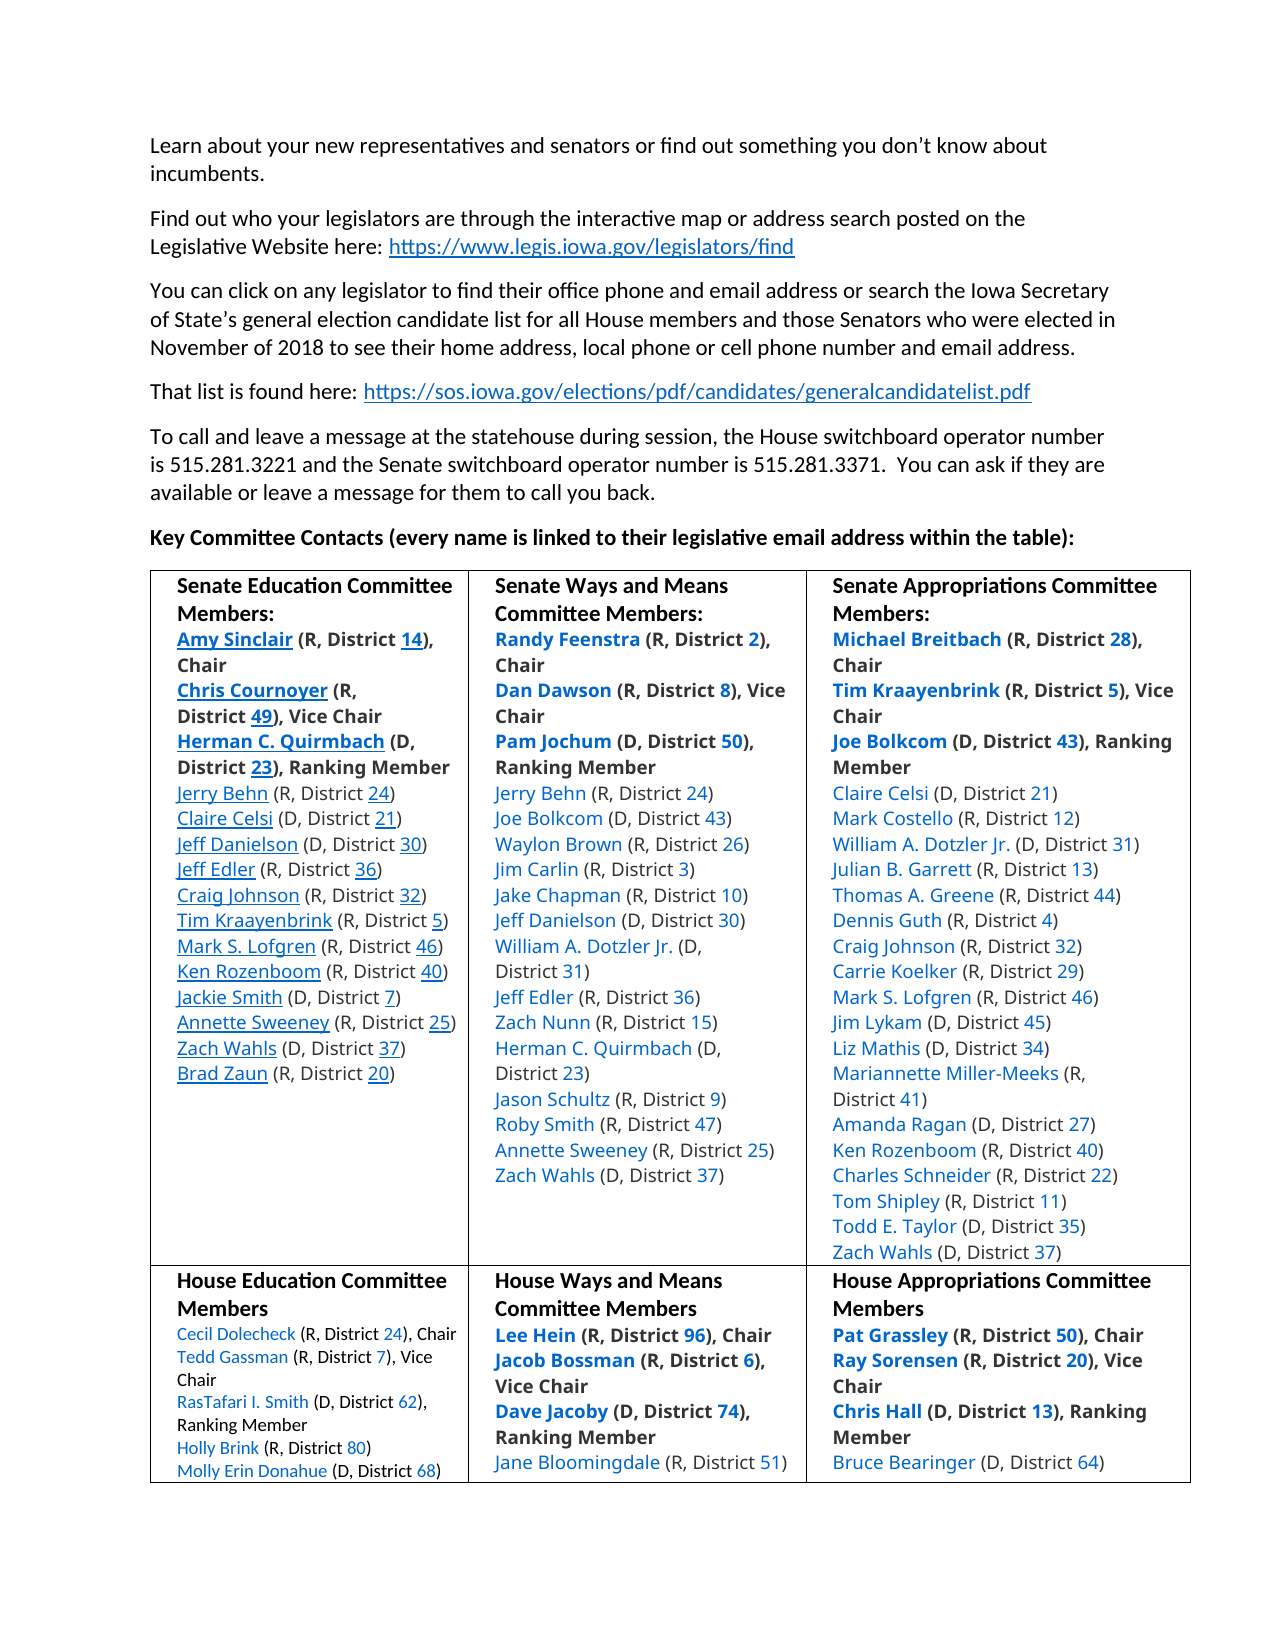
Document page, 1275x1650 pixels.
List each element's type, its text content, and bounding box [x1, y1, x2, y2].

text To call and leave a message at the statehouse during session, the House switchboard operator number is 515.281.3221 and the Senate switchboard operator number is 515.281.3371. You can ask if they are available or leave a message for them to call you back. [150, 422, 1125, 506]
text That list is found here: https://sos.iowa.gov/elections/pdf/candidates/generalcandidatelist.pdf [150, 377, 1125, 405]
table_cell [469, 1266, 806, 1482]
text Find out who your legislators are through the interactive map or address search posted on the Legislative Website here: https://www.legis.iowa.gov/legislators/find [150, 204, 1125, 260]
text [150, 131, 1125, 187]
text Key Committee Contacts (every name is linked to their legislative email address within the table): [150, 523, 1125, 551]
table_header Senate Education Committee Members: Amy Sinclair (R, District 14), Chair Chris Cournoyer (R, District 49), Vice Chair Herman C. Quirmbach (D, District 23), Ranking Member Jerry Behn (R, District 24) Claire Celsi (D, District 21) Jeff Danielson (D, District 30) Jeff Edler (R, District 36) Craig Johnson (R, District 32) Tim Kraayenbrink (R, District 5) Mark S. Lofgren (R, District 46) Ken Rozenboom (R, District 40) Jackie Smith (D, District 7) Annette Sweeney (R, District 25) Zach Wahls (D, District 37) Brad Zaun (R, District 20) [151, 571, 468, 1265]
table_header Senate Appropriations Committee Members: Michael Breitbach (R, District 28), Chair Tim Kraayenbrink (R, District 5), Vice Chair Joe Bolkcom (D, District 43), Ranking Member Claire Celsi (D, District 21) Mark Costello (R, District 12) William A. Dotzler Jr. (D, District 31) Julian B. Garrett (R, District 13) Thomas A. Greene (R, District 44) Dennis Guth (R, District 4) Craig Johnson (R, District 32) Carrie Koelker (R, District 29) Mark S. Lofgren (R, District 46) Jim Lykam (D, District 45) Liz Mathis (D, District 34) Mariannette Miller-Meeks (R, District 41) Amanda Ragan (D, District 27) Ken Rozenboom (R, District 40) Charles Schneider (R, District 22) Tom Shipley (R, District 11) Todd E. Taylor (D, District 35) Zach Wahls (D, District 37) [807, 571, 1190, 1265]
table_header Senate Ways and Means Committee Members: Randy Feenstra (R, District 2), Chair Dan Dawson (R, District 8), Vice Chair Pam Jochum (D, District 50), Ranking Member Jerry Behn (R, District 24) Joe Bolkcom (D, District 43) Waylon Brown (R, District 26) Jim Carlin (R, District 3) Jake Chapman (R, District 10) Jeff Danielson (D, District 30) William A. Dotzler Jr. (D, District 31) Jeff Edler (R, District 36) Zach Nunn (R, District 15) Herman C. Quirmbach (D, District 23) Jason Schultz (R, District 9) Roby Smith (R, District 47) Annette Sweeney (R, District 25) Zach Wahls (D, District 37) [469, 571, 806, 1265]
text You can click on any legislator to find their office phone and email address or search the Iowa Secretary of State’s general election candidate list for all House members and those Senators who were elected in November of 2018 to see their home address, local phone or cell phone number and email address. [150, 277, 1125, 361]
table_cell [151, 1266, 468, 1482]
